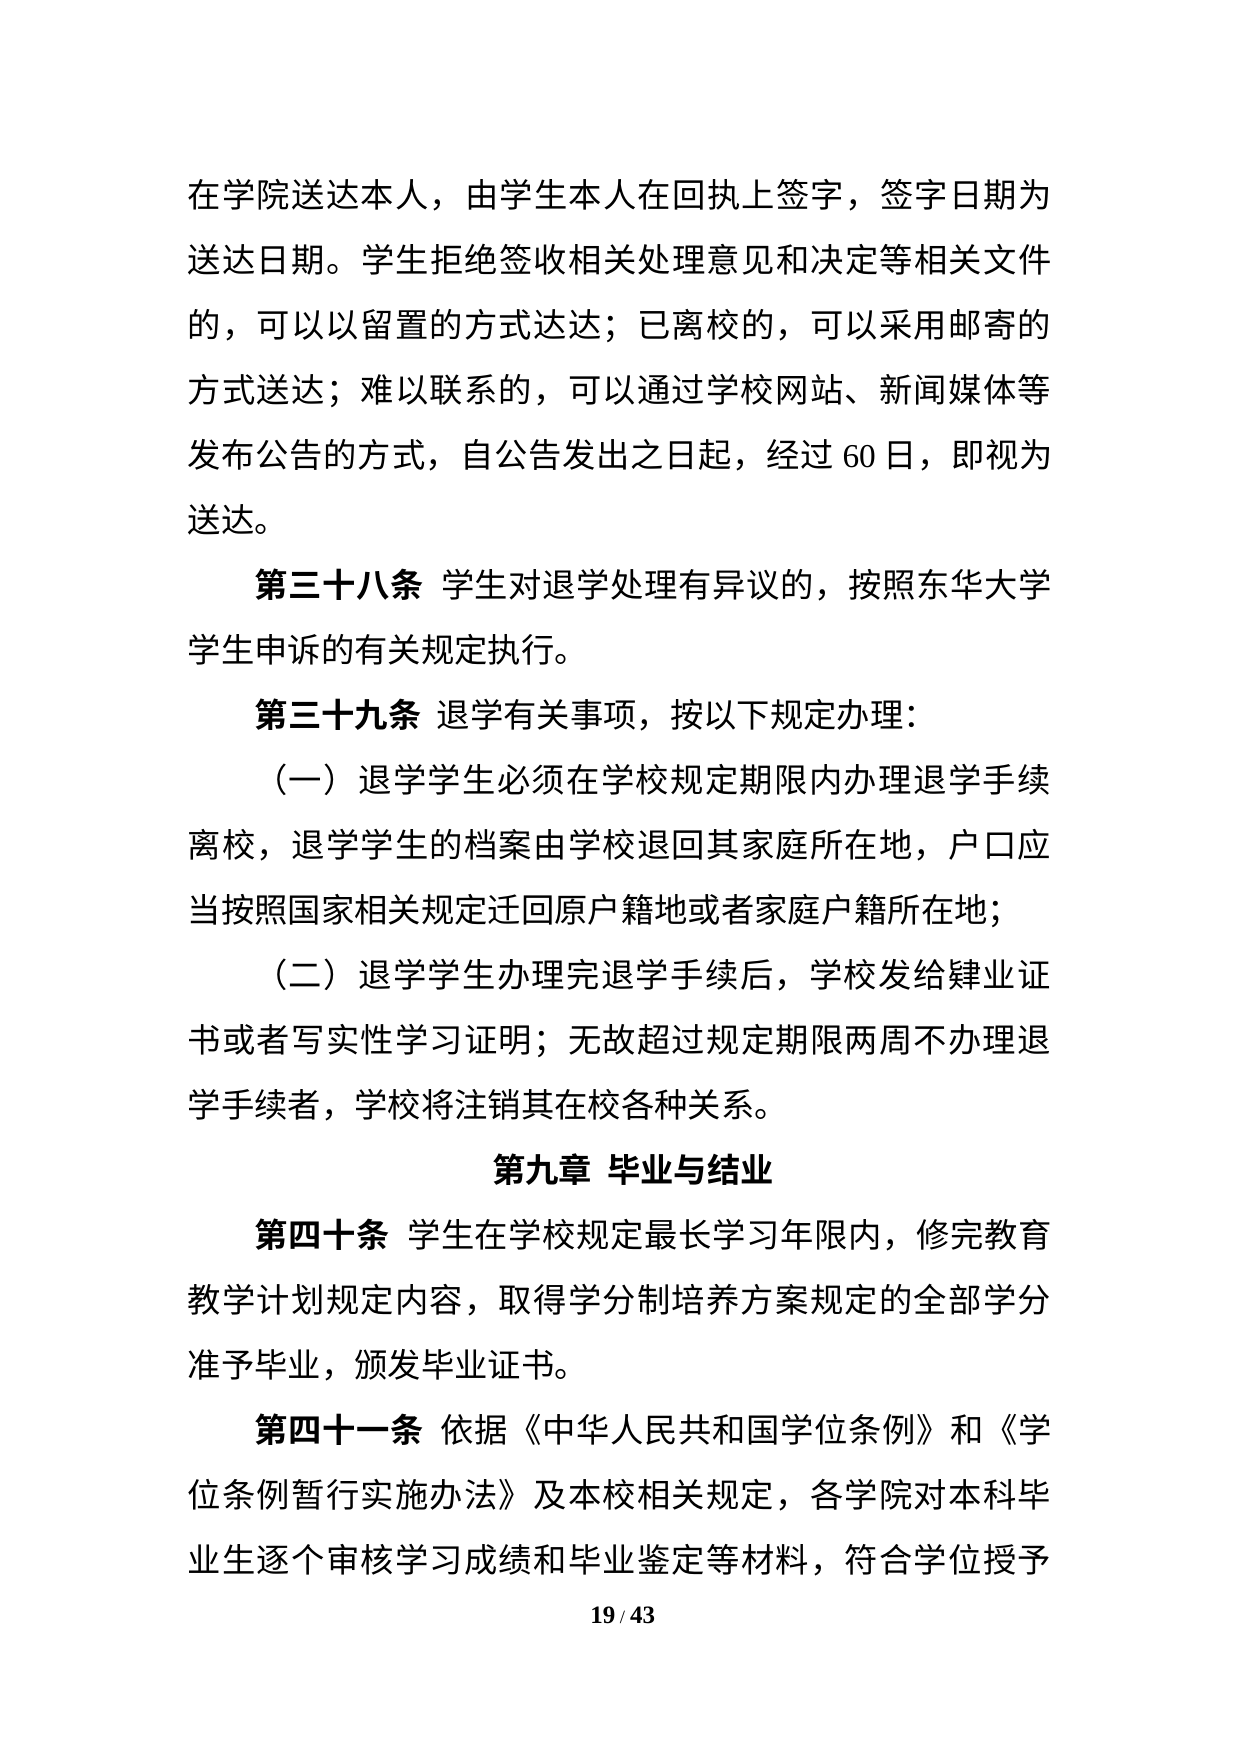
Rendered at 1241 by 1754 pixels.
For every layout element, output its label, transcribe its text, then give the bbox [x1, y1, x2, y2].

text （一）退学学生必须在学校规定期限内办理退学手续离校，退学学生的档案由学校退回其家庭所在地，户口应当按照国家相关规定迁回原户籍地或者家庭户籍所在地； [187, 745, 1053, 940]
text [187, 1395, 1053, 1590]
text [187, 160, 1053, 550]
text 第三十八条 学生对退学处理有异议的，按照东华大学学生申诉的有关规定执行。 [187, 550, 1053, 680]
text 第三十九条 退学有关事项，按以下规定办理： [187, 680, 1053, 745]
text （二）退学学生办理完退学手续后，学校发给肄业证书或者写实性学习证明；无故超过规定期限两周不办理退学手续者，学校将注销其在校各种关系。 [187, 940, 1053, 1135]
text 第四十条 学生在学校规定最长学习年限内，修完教育教学计划规定内容，取得学分制培养方案规定的全部学分，准予毕业，颁发毕业证书。 [187, 1200, 1053, 1395]
text 第九章 毕业与结业 [187, 1135, 1053, 1200]
